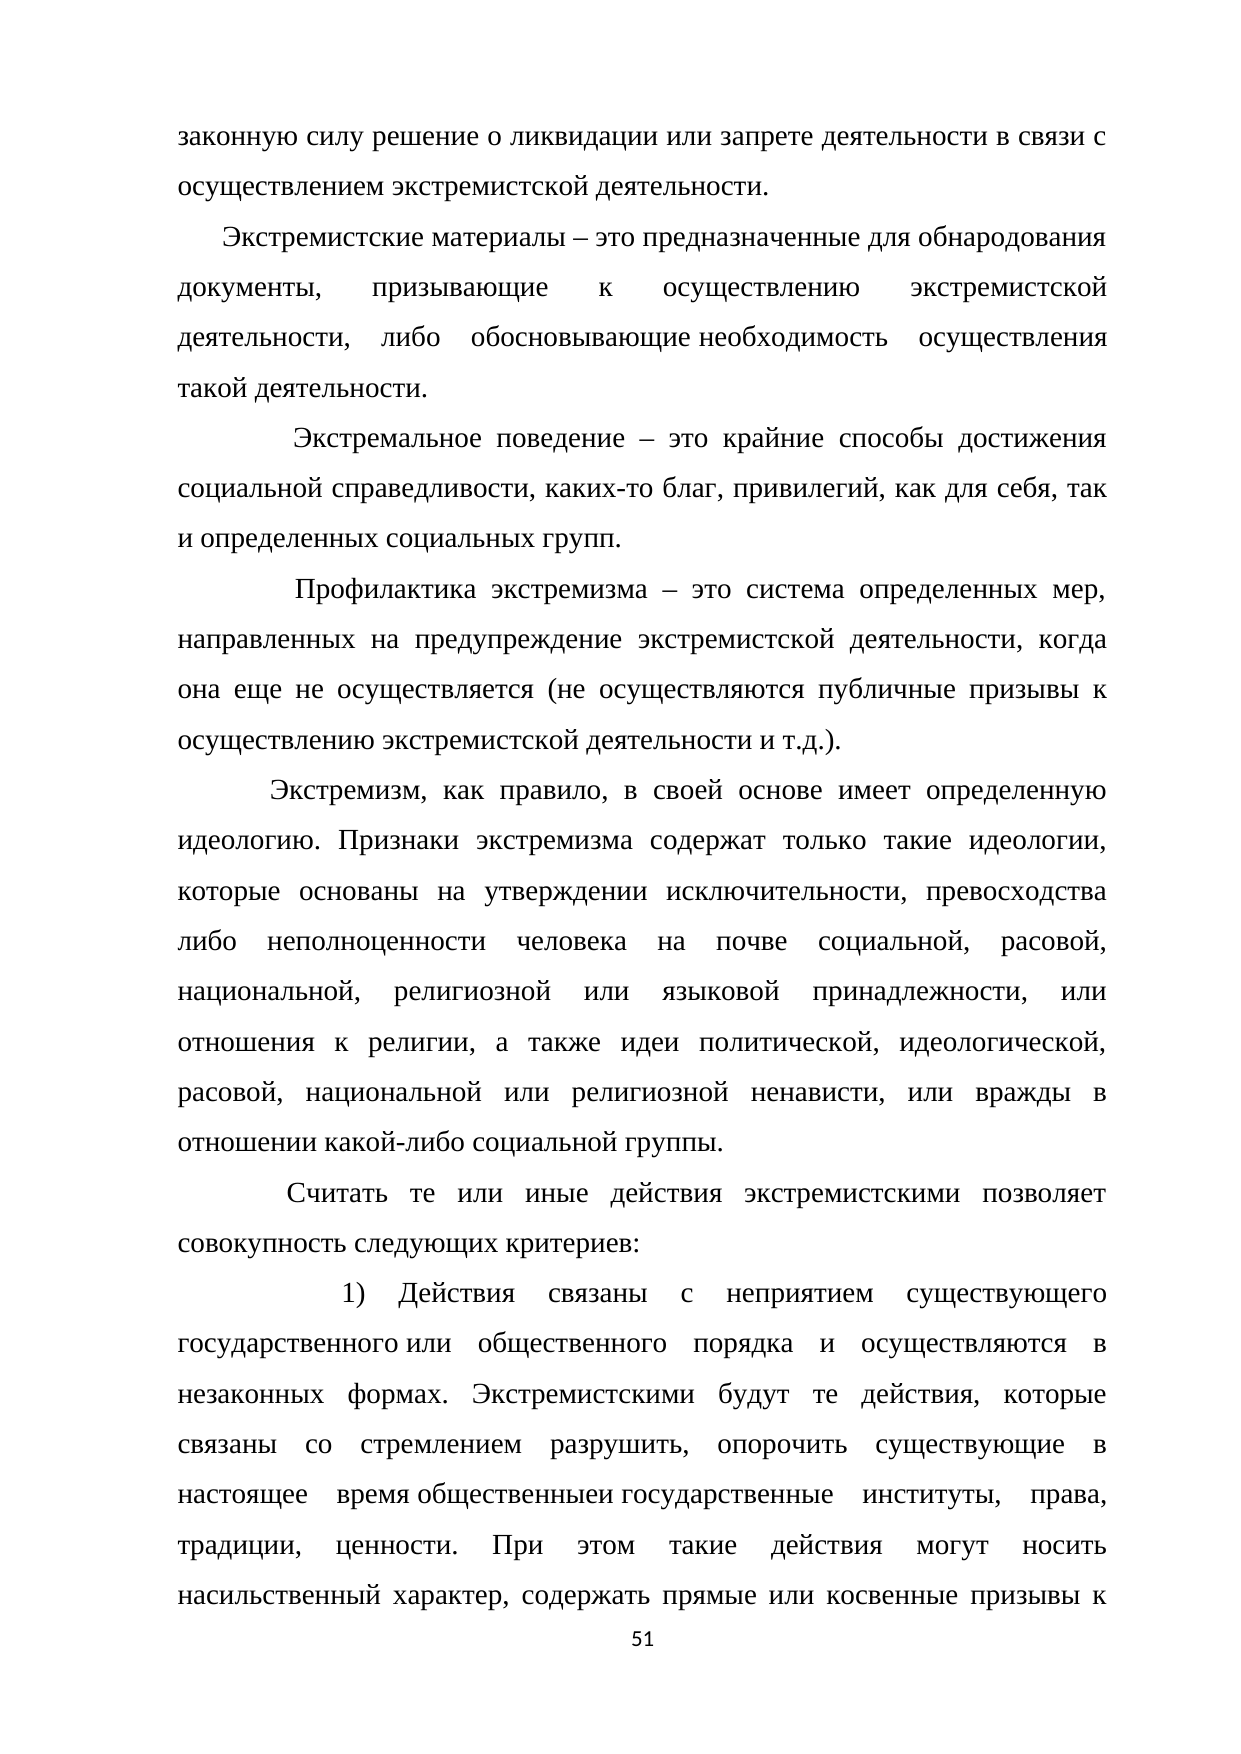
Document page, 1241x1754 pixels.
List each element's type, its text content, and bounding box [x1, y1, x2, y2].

text Экстремизм, как правило, в своей основе имеет определенную идеологию. Признаки экстремизма содержат только такие идеологии, которые основаны на утверждении исключительности, превосходства либо неполноценности человека на почве социальной, расовой, национальной, религиозной или языковой принадлежности, или отношения к религии, а также идеи политической, идеологической, расовой, национальной или религиозной ненависти, или вражды в отношении какой-либо социальной группы. [177, 772, 1107, 1158]
text Экстремальное поведение – это крайние способы достижения социальной справедливости, каких-то благ, привилегий, как для себя, так и определенных социальных групп. [177, 420, 1107, 554]
text Экстремистские материалы – это предназначенные для обнародования документы, призывающие к осуществлению экстремистской деятельности, либо обосновывающие необходимость осуществления такой деятельности. [177, 219, 1107, 403]
text Профилактика экстремизма – это система определенных мер, направленных на предупреждение экстремистской деятельности, когда она еще не осуществляется (не осуществляются публичные призывы к осуществлению экстремистской деятельности и т.д.). [177, 571, 1107, 755]
text Считать те или иные действия экстремистскими позволяет совокупность следующих критериев: [177, 1175, 1107, 1258]
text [177, 118, 1107, 202]
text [177, 1275, 1107, 1611]
